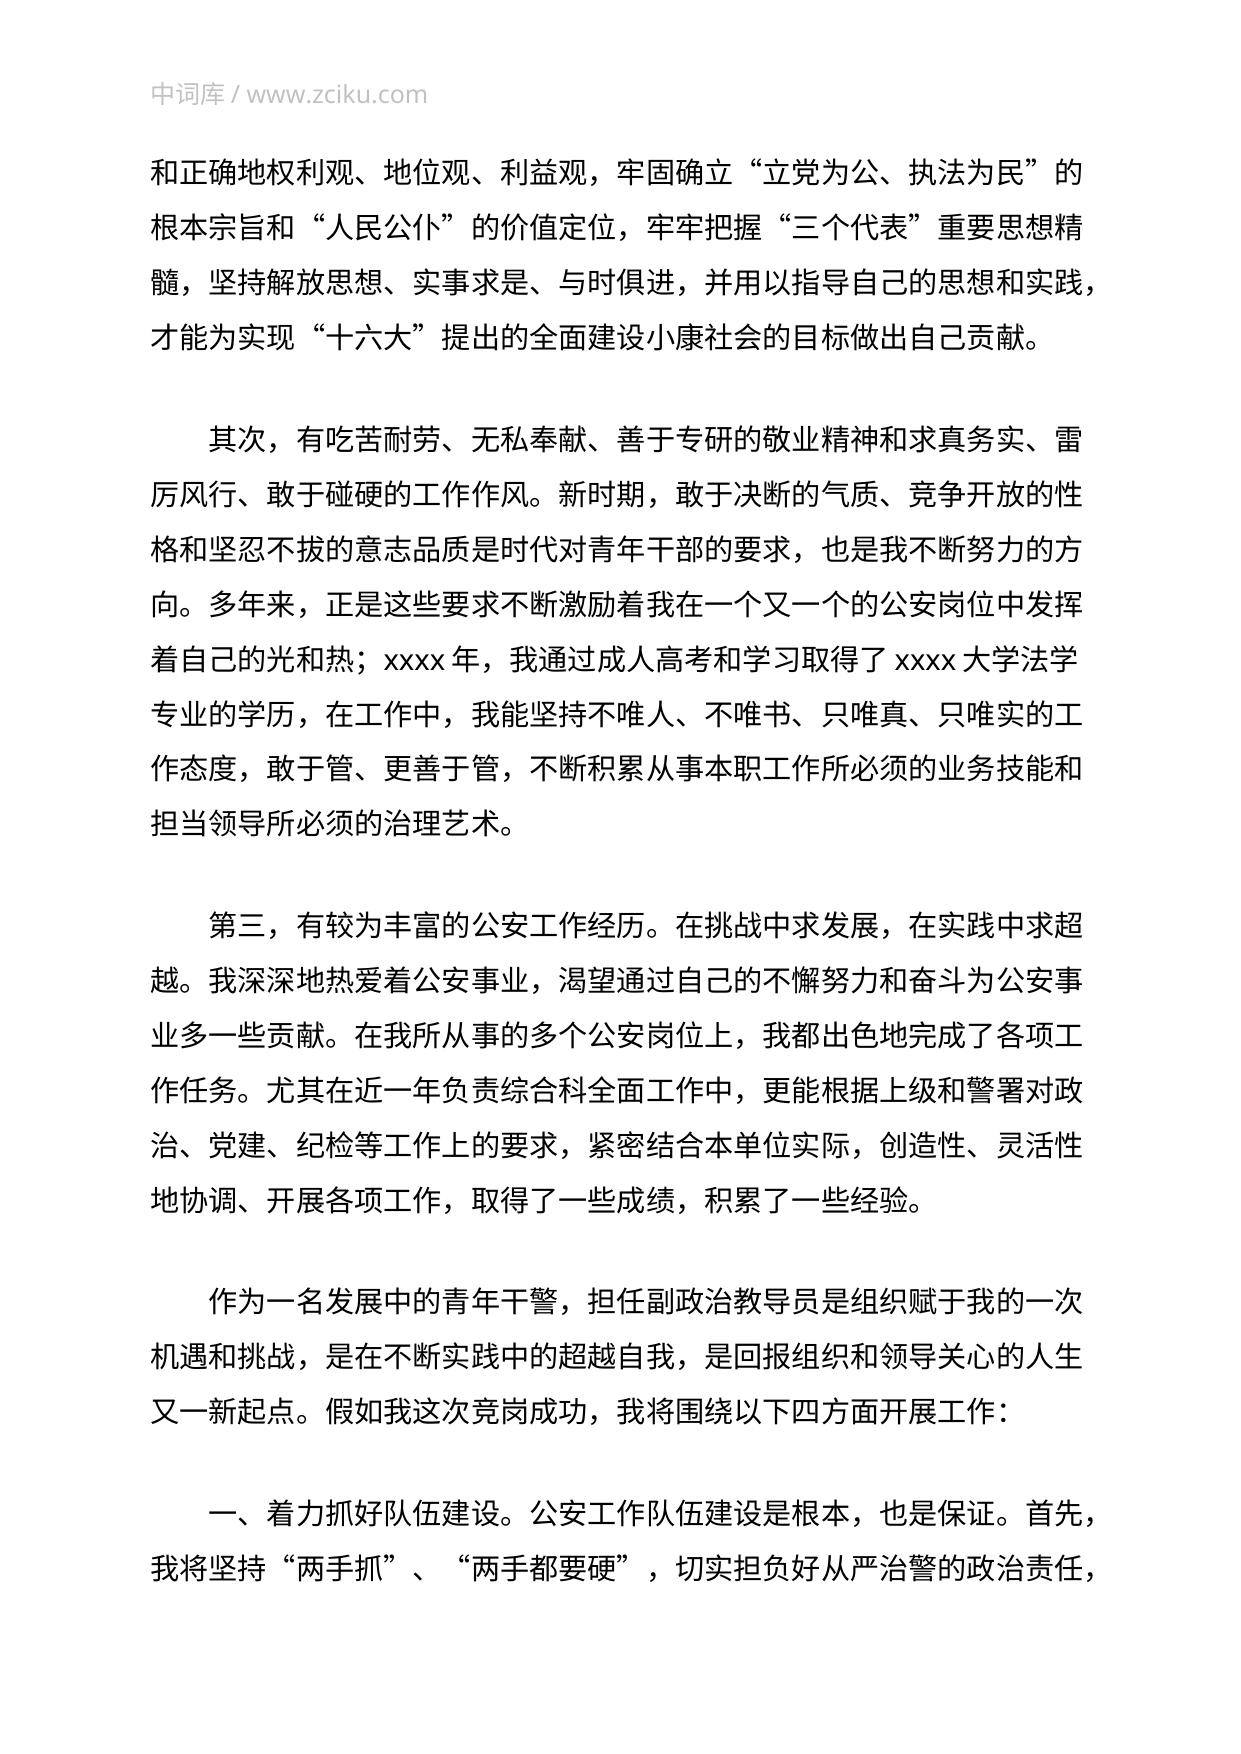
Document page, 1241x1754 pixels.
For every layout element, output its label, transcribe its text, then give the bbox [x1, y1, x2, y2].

text 其次，有吃苦耐劳、无私奉献、善于专研的敬业精神和求真务实、雷厉风行、敢于碰硬的工作作风。新时期，敢于决断的气质、竞争开放的性格和坚忍不拔的意志品质是时代对青年干部的要求，也是我不断努力的方向。多年来，正是这些要求不断激励着我在一个又一个的公安岗位中发挥着自己的光和热；xxxx年，我通过成人高考和学习取得了xxxx大学法学专业的学历，在工作中，我能坚持不唯人、不唯书、只唯真、只唯实的工作态度，敢于管、更善于管，不断积累从事本职工作所必须的业务技能和担当领导所必须的治理艺术。 [150, 416, 1090, 843]
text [150, 1490, 1090, 1588]
text 第三，有较为丰富的公安工作经历。在挑战中求发展，在实践中求超越。我深深地热爱着公安事业，渴望通过自己的不懈努力和奋斗为公安事业多一些贡献。在我所从事的多个公安岗位上，我都出色地完成了各项工作任务。尤其在近一年负责综合科全面工作中，更能根据上级和警署对政治、党建、纪检等工作上的要求，紧密结合本单位实际，创造性、灵活性地协调、开展各项工作，取得了一些成绩，积累了一些经验。 [150, 903, 1090, 1219]
text 作为一名发展中的青年干警，担任副政治教导员是组织赋于我的一次机遇和挑战，是在不断实践中的超越自我，是回报组织和领导关心的人生又一新起点。假如我这次竞岗成功，我将围绕以下四方面开展工作： [150, 1279, 1090, 1431]
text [150, 150, 1090, 357]
